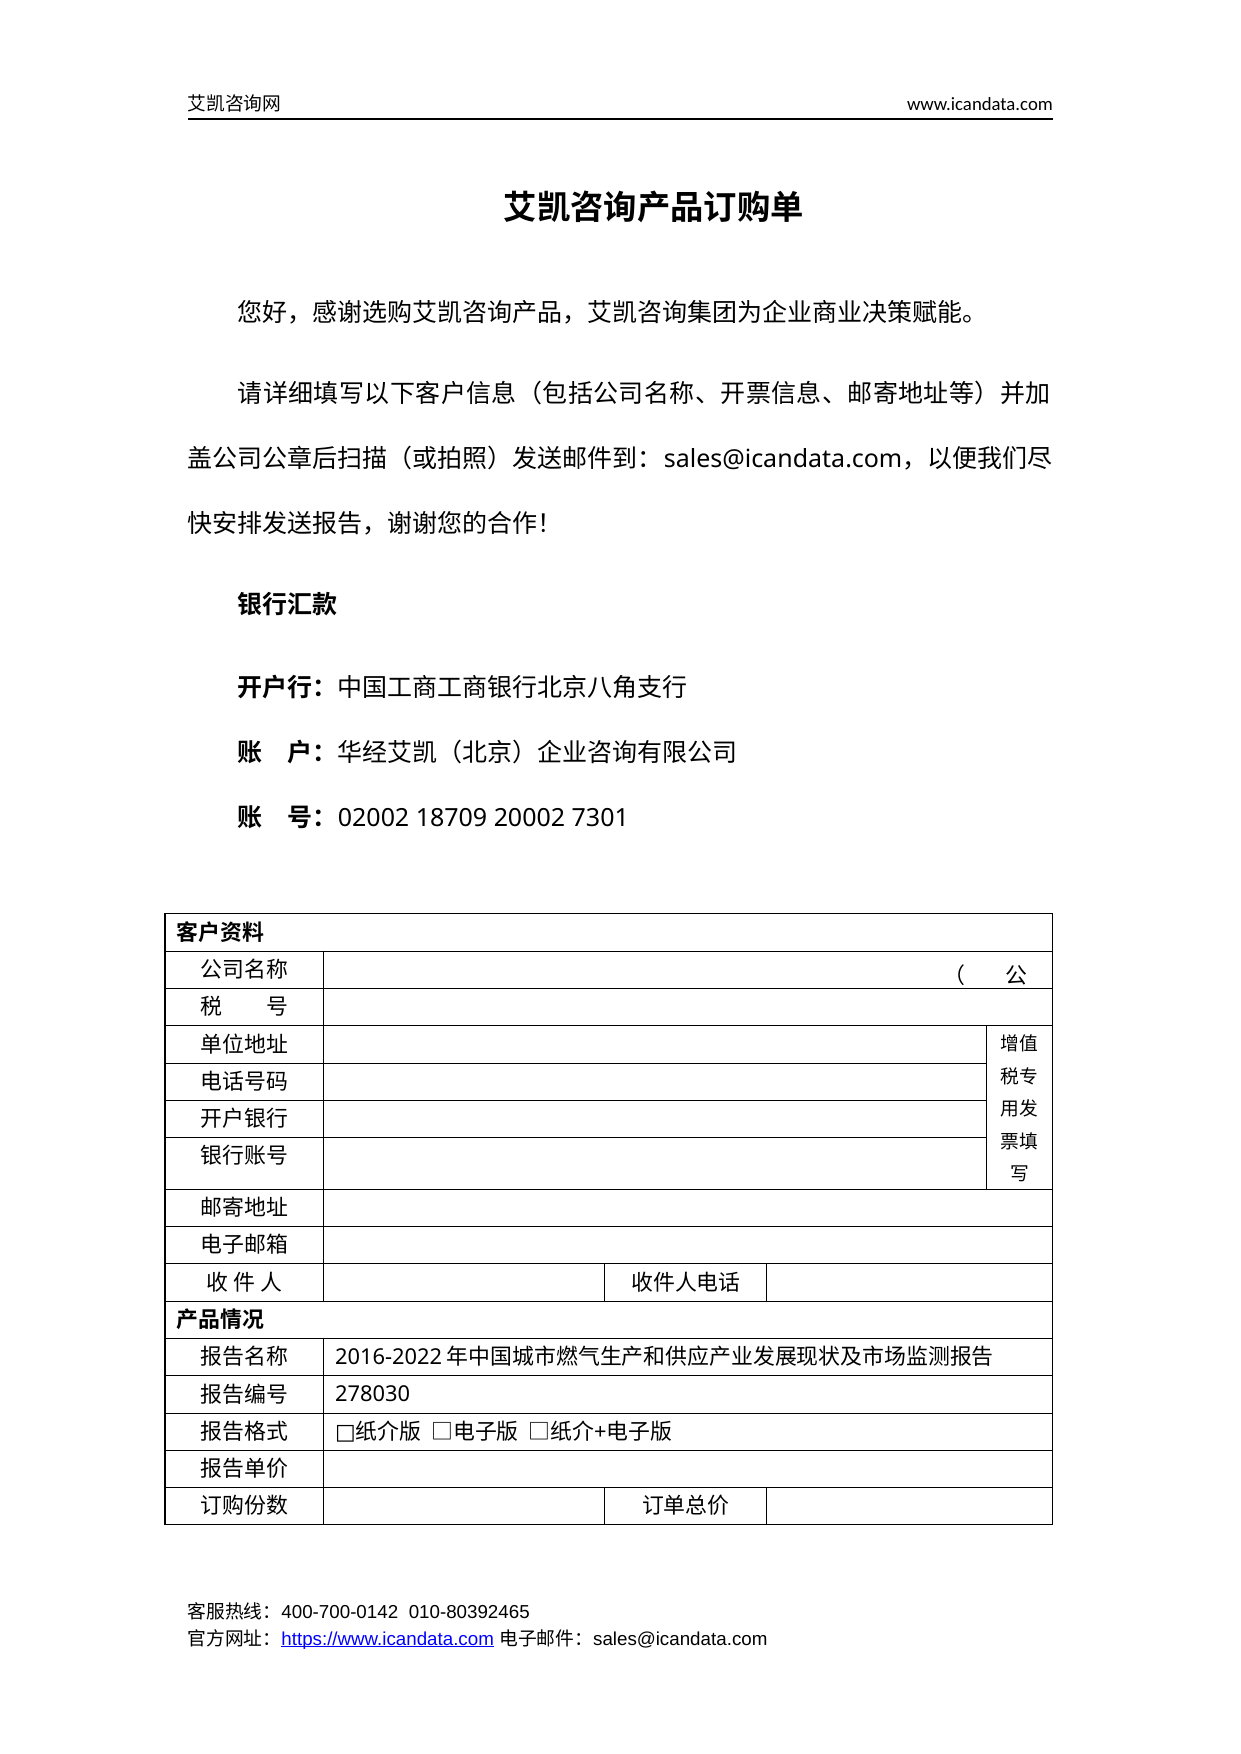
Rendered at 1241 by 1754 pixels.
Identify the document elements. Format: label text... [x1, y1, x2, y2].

table_header 客户资料 [166, 914, 1052, 951]
table_cell 开户银行 [166, 1101, 323, 1137]
table_cell [324, 1488, 604, 1524]
table_cell 银行账号 [166, 1138, 323, 1189]
table_cell 收件人电话 [605, 1264, 766, 1301]
table_cell □纸介版 □电子版 □纸介+电子版 [324, 1414, 1052, 1450]
table_cell 报告单价 [166, 1451, 323, 1487]
table_cell 278030 [324, 1376, 1052, 1412]
table_cell [324, 1026, 986, 1062]
table_cell 订购份数 [166, 1488, 323, 1524]
table_cell [324, 989, 1052, 1025]
text 账 号：02002 18709 20002 7301 [187, 783, 1053, 848]
table_cell [324, 1101, 986, 1137]
text 请详细填写以下客户信息（包括公司名称、开票信息、邮寄地址等）并加盖公司公章后扫描（或拍照）发送邮件到：sales@icandata.com，以便我们尽快安排发送报告，谢谢您的合作！ [187, 359, 1053, 554]
table_cell [767, 1264, 1052, 1301]
table_cell 2016-2022年中国城市燃气生产和供应产业发展现状及市场监测报告 [324, 1339, 1052, 1375]
table_cell [324, 1138, 986, 1189]
text 您好，感谢选购艾凯咨询产品，艾凯咨询集团为企业商业决策赋能。 [187, 278, 1053, 343]
table_cell [324, 1190, 1052, 1226]
table_cell 增值税专用发票填写 [987, 1026, 1052, 1189]
table_cell 邮寄地址 [166, 1190, 323, 1226]
table_cell 收 件 人 [166, 1264, 323, 1301]
text 账 户：华经艾凯（北京）企业咨询有限公司 [187, 718, 1053, 783]
table_cell 电话号码 [166, 1064, 323, 1100]
table_cell 税 号 [166, 989, 323, 1025]
table_cell [324, 1227, 1052, 1263]
table_cell 报告名称 [166, 1339, 323, 1375]
text 银行汇款 [187, 570, 1053, 635]
table_cell [324, 952, 1052, 988]
table_cell 报告编号 [166, 1376, 323, 1412]
text 艾凯咨询产品订购单 [187, 172, 1053, 237]
table_cell 公司名称 [166, 952, 323, 988]
table_cell [324, 1264, 604, 1301]
table_cell 电子邮箱 [166, 1227, 323, 1263]
table_cell [324, 1064, 986, 1100]
table_cell [767, 1488, 1052, 1524]
table_cell [324, 1451, 1052, 1487]
text 开户行：中国工商工商银行北京八角支行 [187, 653, 1053, 718]
table_cell 报告格式 [166, 1414, 323, 1450]
table_cell 产品情况 [166, 1302, 1052, 1338]
table_cell 订单总价 [605, 1488, 766, 1524]
table_cell 单位地址 [166, 1026, 323, 1062]
